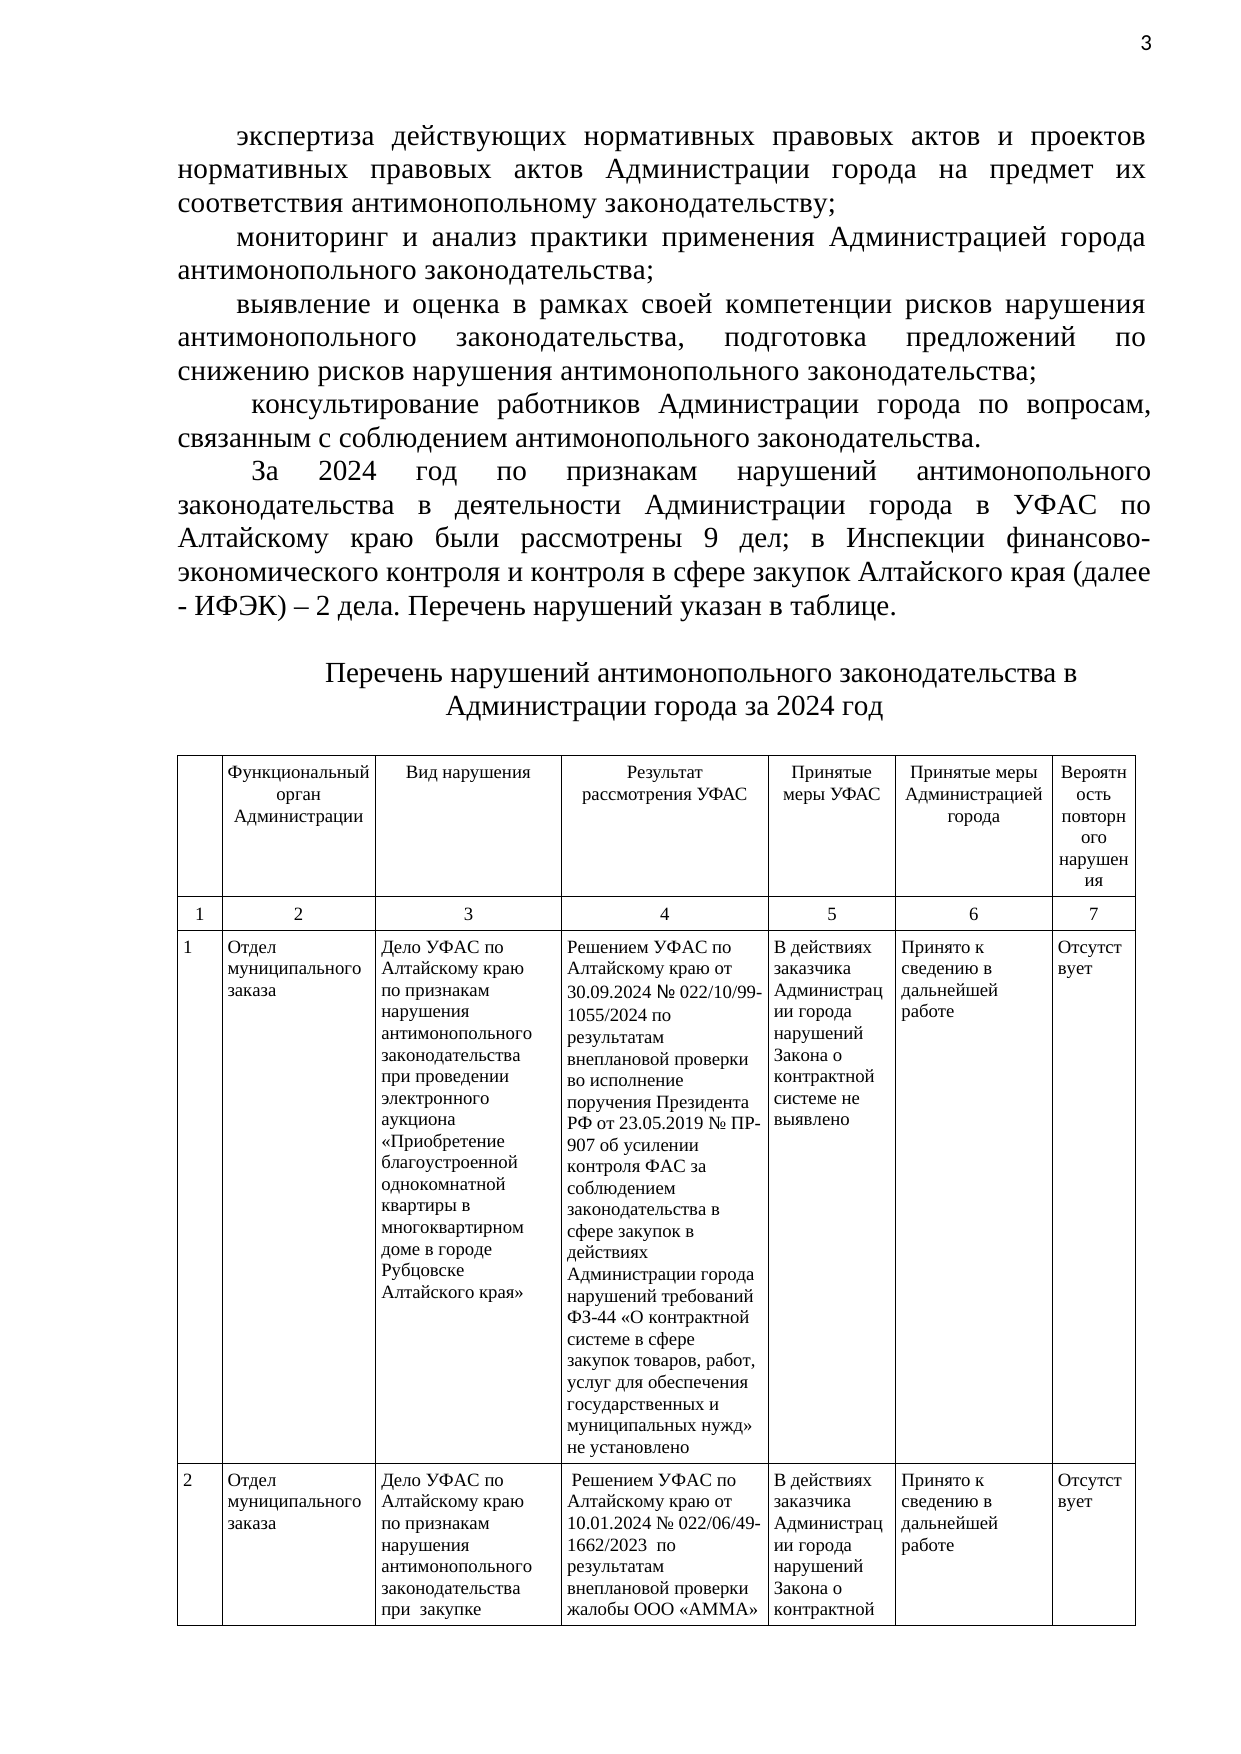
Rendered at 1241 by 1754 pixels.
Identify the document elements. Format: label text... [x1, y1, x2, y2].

text консультирование работников Администрации города по вопросам, связанным с соблюдением антимонопольного законодательства. [177, 386, 1152, 453]
table_cell Дело УФАС по Алтайскому краю по признакам нарушения антимонопольного законодательства при проведении электронного аукциона «Приобретение благоустроенной однокомнатной квартиры в многоквартирном доме в городе Рубцовске Алтайского края» [376, 931, 561, 1463]
table_cell 2 [178, 1464, 222, 1625]
table_cell 1 [178, 897, 222, 930]
table_cell 7 [1053, 897, 1135, 930]
table_cell Отсутствует [1053, 931, 1135, 1463]
table_cell Отдел муниципального заказа [223, 1464, 375, 1625]
table_cell Принято к сведению в дальнейшей работе [896, 931, 1052, 1463]
table_cell Отсутствует [1053, 1464, 1135, 1625]
table_cell 2 [223, 897, 375, 930]
table_cell В действиях заказчика Администрации города нарушений Закона о контрактной системе не выявлено [769, 1464, 895, 1625]
text выявление и оценка в рамках своей компетенции рисков нарушения антимонопольного законодательства, подготовка предложений по снижению рисков нарушения антимонопольного законодательства; [177, 286, 1147, 386]
table_header Функциональный орган Администрации [223, 756, 375, 896]
table_cell В действиях заказчика Администрации города нарушений Закона о контрактной системе не выявлено [769, 931, 895, 1463]
table_cell 3 [376, 897, 561, 930]
table_cell 1 [178, 931, 222, 1463]
table_header Принятые меры УФАС [769, 756, 895, 896]
table_header Результат рассмотрения УФАС [562, 756, 768, 896]
table_header Вид нарушения [376, 756, 561, 896]
text Перечень нарушений антимонопольного законодательства в Администрации города за 2024 год [177, 655, 1152, 722]
text экспертиза действующих нормативных правовых актов и проектов нормативных правовых актов Администрации города на предмет их соответствия антимонопольному законодательству; [177, 118, 1147, 219]
table_header Вероятность повторного нарушения [1053, 756, 1135, 896]
table_cell 4 [562, 897, 768, 930]
table_cell Отдел муниципального заказа [223, 931, 375, 1463]
table_header [178, 756, 222, 896]
text мониторинг и анализ практики применения Администрацией города антимонопольного законодательства; [177, 219, 1147, 286]
table_cell 6 [896, 897, 1052, 930]
table_cell Решением УФАС по Алтайскому краю от 30.09.2024 № 022/10/99-1055/2024 по результатам внеплановой проверки во исполнение поручения Президента РФ от 23.05.2019 № ПР-907 об усилении контроля ФАС за соблюдением законодательства в сфере закупок в действиях Администрации города нарушений требований ФЗ-44 «О контрактной системе в сфере закупок товаров, работ, услуг для обеспечения государственных и муниципальных нужд» не установлено [562, 931, 768, 1463]
text За 2024 год по признакам нарушений антимонопольного законодательства в деятельности Администрации города в УФАС по Алтайскому краю были рассмотрены 9 дел; в Инспекции финансово-экономического контроля и контроля в сфере закупок Алтайского края (далее - ИФЭК) – 2 дела. Перечень нарушений указан в таблице. [177, 453, 1152, 621]
table_cell Принято к сведению в дальнейшей работе [896, 1464, 1052, 1625]
table_cell 5 [769, 897, 895, 930]
table_header Принятые меры Администрацией города [896, 756, 1052, 896]
